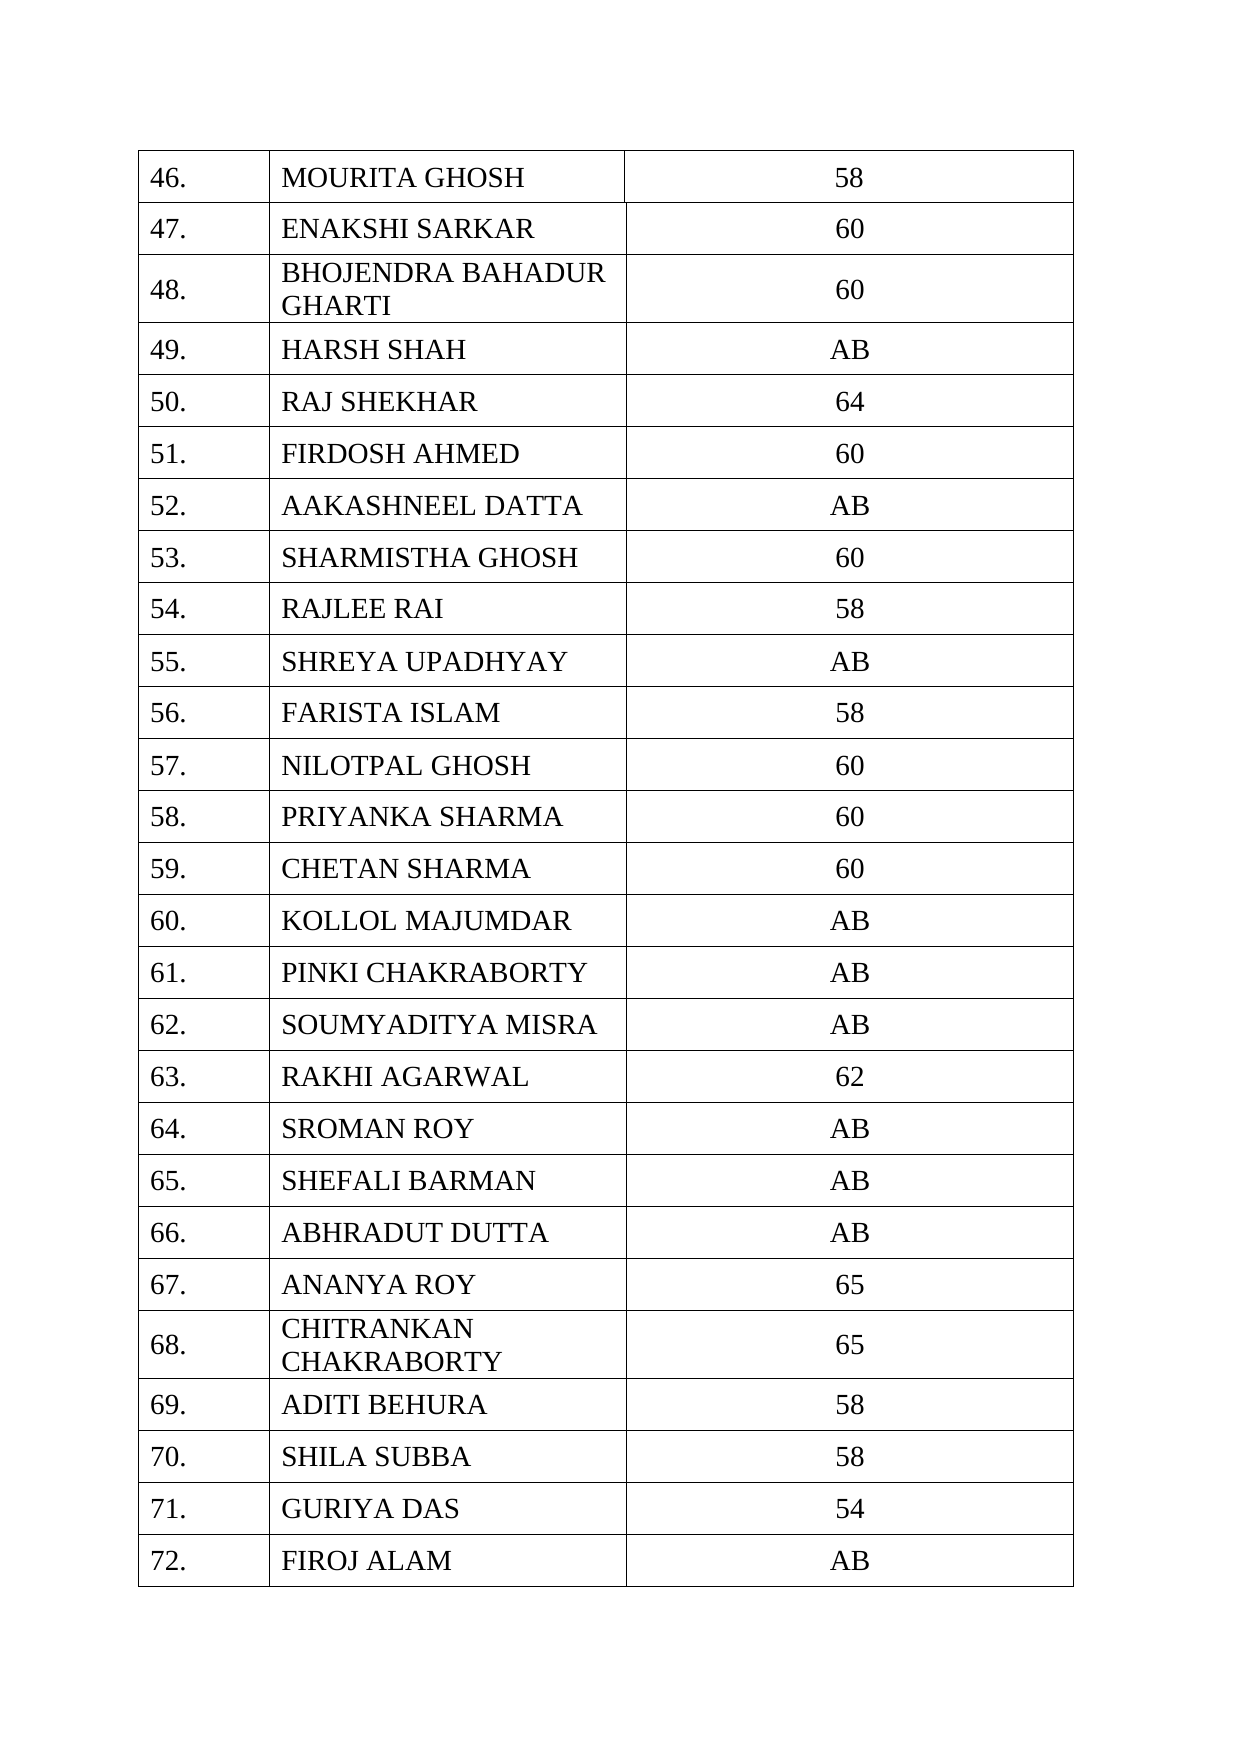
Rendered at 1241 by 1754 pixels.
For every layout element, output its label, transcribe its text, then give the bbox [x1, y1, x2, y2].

table_cell CHITRANKAN CHAKRABORTY [270, 1311, 626, 1378]
table_cell 58 [627, 1431, 1073, 1482]
table_cell AB [627, 323, 1073, 374]
table_cell FIRDOSH AHMED [270, 427, 626, 478]
table_cell 60 [627, 739, 1073, 790]
table_cell 62. [139, 999, 269, 1050]
table_cell 54. [139, 583, 269, 634]
table_cell 46. [139, 151, 269, 202]
table_cell SHARMISTHA GHOSH [270, 531, 626, 582]
table_cell 57. [139, 739, 269, 790]
table_cell NILOTPAL GHOSH [270, 739, 626, 790]
table_cell 56. [139, 687, 269, 738]
table_cell RAJLEE RAI [270, 583, 626, 634]
table_cell 62 [627, 1051, 1073, 1102]
table_cell 52. [139, 479, 269, 530]
table_cell PRIYANKA SHARMA [270, 791, 626, 842]
table_cell AB [627, 999, 1073, 1050]
table_cell AB [627, 635, 1073, 686]
table_cell 60 [627, 531, 1073, 582]
table_cell 58. [139, 791, 269, 842]
table_cell SHILA SUBBA [270, 1431, 626, 1482]
table_cell AB [627, 1535, 1073, 1586]
table_cell KOLLOL MAJUMDAR [270, 895, 626, 946]
table_cell AB [627, 895, 1073, 946]
table_cell FIROJ ALAM [270, 1535, 626, 1586]
table_cell GURIYA DAS [270, 1483, 626, 1534]
table_cell 60. [139, 895, 269, 946]
table_cell 68. [139, 1311, 269, 1378]
table_cell ENAKSHI SARKAR [270, 203, 626, 254]
table_cell 63. [139, 1051, 269, 1102]
table_cell 51. [139, 427, 269, 478]
table_cell 55. [139, 635, 269, 686]
table_cell SHEFALI BARMAN [270, 1155, 626, 1206]
table_cell ADITI BEHURA [270, 1379, 626, 1430]
table_cell 60 [627, 791, 1073, 842]
table_cell SOUMYADITYA MISRA [270, 999, 626, 1050]
table_cell 48. [139, 255, 269, 322]
table_cell 53. [139, 531, 269, 582]
table_cell 72. [139, 1535, 269, 1586]
table_cell 65 [627, 1311, 1073, 1378]
table_cell AB [627, 1155, 1073, 1206]
table_cell AB [627, 479, 1073, 530]
table_cell AB [627, 1207, 1073, 1258]
table_cell 70. [139, 1431, 269, 1482]
table_cell 64 [627, 375, 1073, 426]
table_cell SHREYA UPADHYAY [270, 635, 626, 686]
table_cell 66. [139, 1207, 269, 1258]
table_cell 60 [627, 203, 1073, 254]
table_cell AAKASHNEEL DATTA [270, 479, 626, 530]
table_cell AB [627, 947, 1073, 998]
table_cell 65 [627, 1259, 1073, 1310]
table_cell 61. [139, 947, 269, 998]
table_cell ANANYA ROY [270, 1259, 626, 1310]
table_cell CHETAN SHARMA [270, 843, 626, 894]
table_cell 58 [627, 1379, 1073, 1430]
table_cell 67. [139, 1259, 269, 1310]
table_cell MOURITA GHOSH [270, 151, 624, 202]
table_cell 58 [627, 687, 1073, 738]
table_cell SROMAN ROY [270, 1103, 626, 1154]
table_cell ABHRADUT DUTTA [270, 1207, 626, 1258]
table_cell 47. [139, 203, 269, 254]
table_cell BHOJENDRA BAHADUR GHARTI [270, 255, 626, 322]
table_cell 58 [625, 151, 1073, 202]
table_cell HARSH SHAH [270, 323, 626, 374]
table_cell 71. [139, 1483, 269, 1534]
table_cell FARISTA ISLAM [270, 687, 626, 738]
table_cell 58 [627, 583, 1073, 634]
table_cell 64. [139, 1103, 269, 1154]
table_cell 50. [139, 375, 269, 426]
table_cell 54 [627, 1483, 1073, 1534]
table_cell 60 [627, 255, 1073, 322]
table_cell AB [627, 1103, 1073, 1154]
table_cell 60 [627, 427, 1073, 478]
table_cell RAKHI AGARWAL [270, 1051, 626, 1102]
table_cell 49. [139, 323, 269, 374]
table_cell 69. [139, 1379, 269, 1430]
table_cell PINKI CHAKRABORTY [270, 947, 626, 998]
table_cell 60 [627, 843, 1073, 894]
table_cell 65. [139, 1155, 269, 1206]
table_cell 59. [139, 843, 269, 894]
table_cell RAJ SHEKHAR [270, 375, 626, 426]
